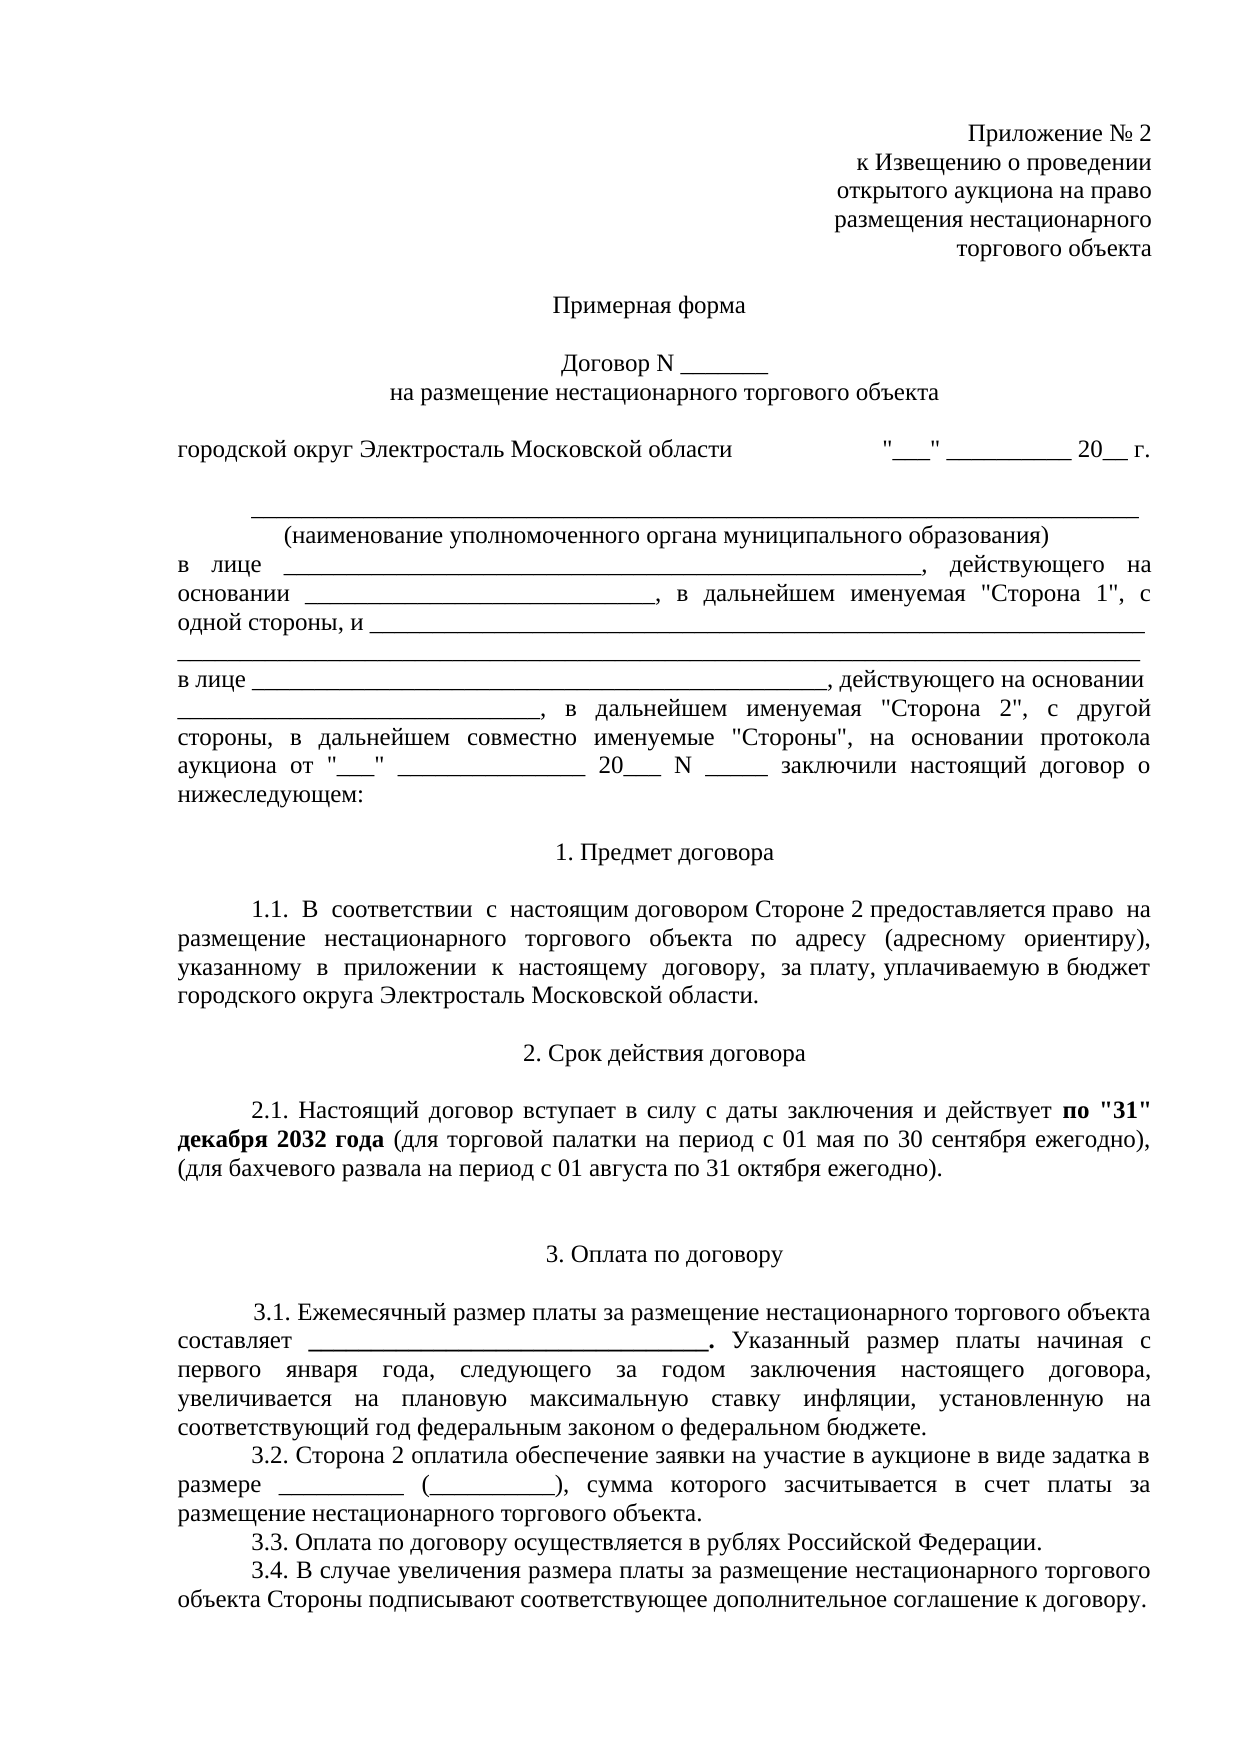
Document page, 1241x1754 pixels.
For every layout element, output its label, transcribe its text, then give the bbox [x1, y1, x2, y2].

text Договор N _______ [177, 348, 1152, 377]
text 2.1. Настоящий договор вступает в силу с даты заключения и действует по "31" декабря 2032 года (для торговой палатки на период с 01 мая по 30 сентября ежегодно), (для бахчевого развала на период с 01 августа по 31 октября ежегодно). [177, 1096, 1152, 1182]
text Приложение № 2 [177, 118, 1152, 147]
text 3.2. Сторона 2 оплатила обеспечение заявки на участие в аукционе в виде задатка в размере __________ (__________), сумма которого засчитывается в счет платы за размещение нестационарного торгового объекта. [177, 1441, 1152, 1527]
text на размещение нестационарного торгового объекта [177, 377, 1152, 406]
text торгового объекта [177, 233, 1152, 262]
text размещения нестационарного [177, 204, 1152, 233]
text 3.1. Ежемесячный размер платы за размещение нестационарного торгового объекта составляет ________________________________. Указанный размер платы начиная с первого января года, следующего за годом заключения настоящего договора, увеличивается на плановую максимальную ставку инфляции, установленную на соответствующий год федеральным законом о федеральном бюджете. [177, 1297, 1152, 1441]
text _____________________________, в дальнейшем именуемая "Сторона 2", с другой стороны, в дальнейшем совместно именуемые "Стороны", на основании протокола аукциона от "___" _______________ 20___ N _____ заключили настоящий договор о нижеследующем: [177, 693, 1152, 808]
text _____________________________________________________________________________ [177, 636, 1152, 664]
text городской округ Электросталь Московской области "___" __________ 20__ г. [177, 434, 1152, 463]
text Примерная форма [177, 291, 1152, 319]
text в лице ___________________________________________________, действующего на основании ____________________________, в дальнейшем именуемая "Сторона 1", с одной стороны, и ______________________________________________________________ [177, 549, 1152, 636]
text (наименование уполномоченного органа муниципального образования) [177, 521, 1152, 549]
text 3.3. Оплата по договору осуществляется в рублях Российской Федерации. [177, 1527, 1152, 1556]
text 2. Срок действия договора [177, 1038, 1152, 1067]
text в лице ______________________________________________, действующего на основании [177, 664, 1152, 693]
text _______________________________________________________________________ [177, 492, 1152, 521]
text открытого аукциона на право [177, 176, 1152, 204]
text к Извещению о проведении [177, 147, 1152, 176]
text 3.4. В случае увеличения размера платы за размещение нестационарного торгового объекта Стороны подписывают соответствующее дополнительное соглашение к договору. [177, 1556, 1152, 1613]
text 1.1. В соответствии с настоящим договором Стороне 2 предоставляется право на размещение нестационарного торгового объекта по адресу (адресному ориентиру), указанному в приложении к настоящему договору, за плату, уплачиваемую в бюджет городского округа Электросталь Московской области. [177, 894, 1152, 1009]
text 3. Оплата по договору [177, 1239, 1152, 1268]
text 1. Предмет договора [177, 837, 1152, 866]
